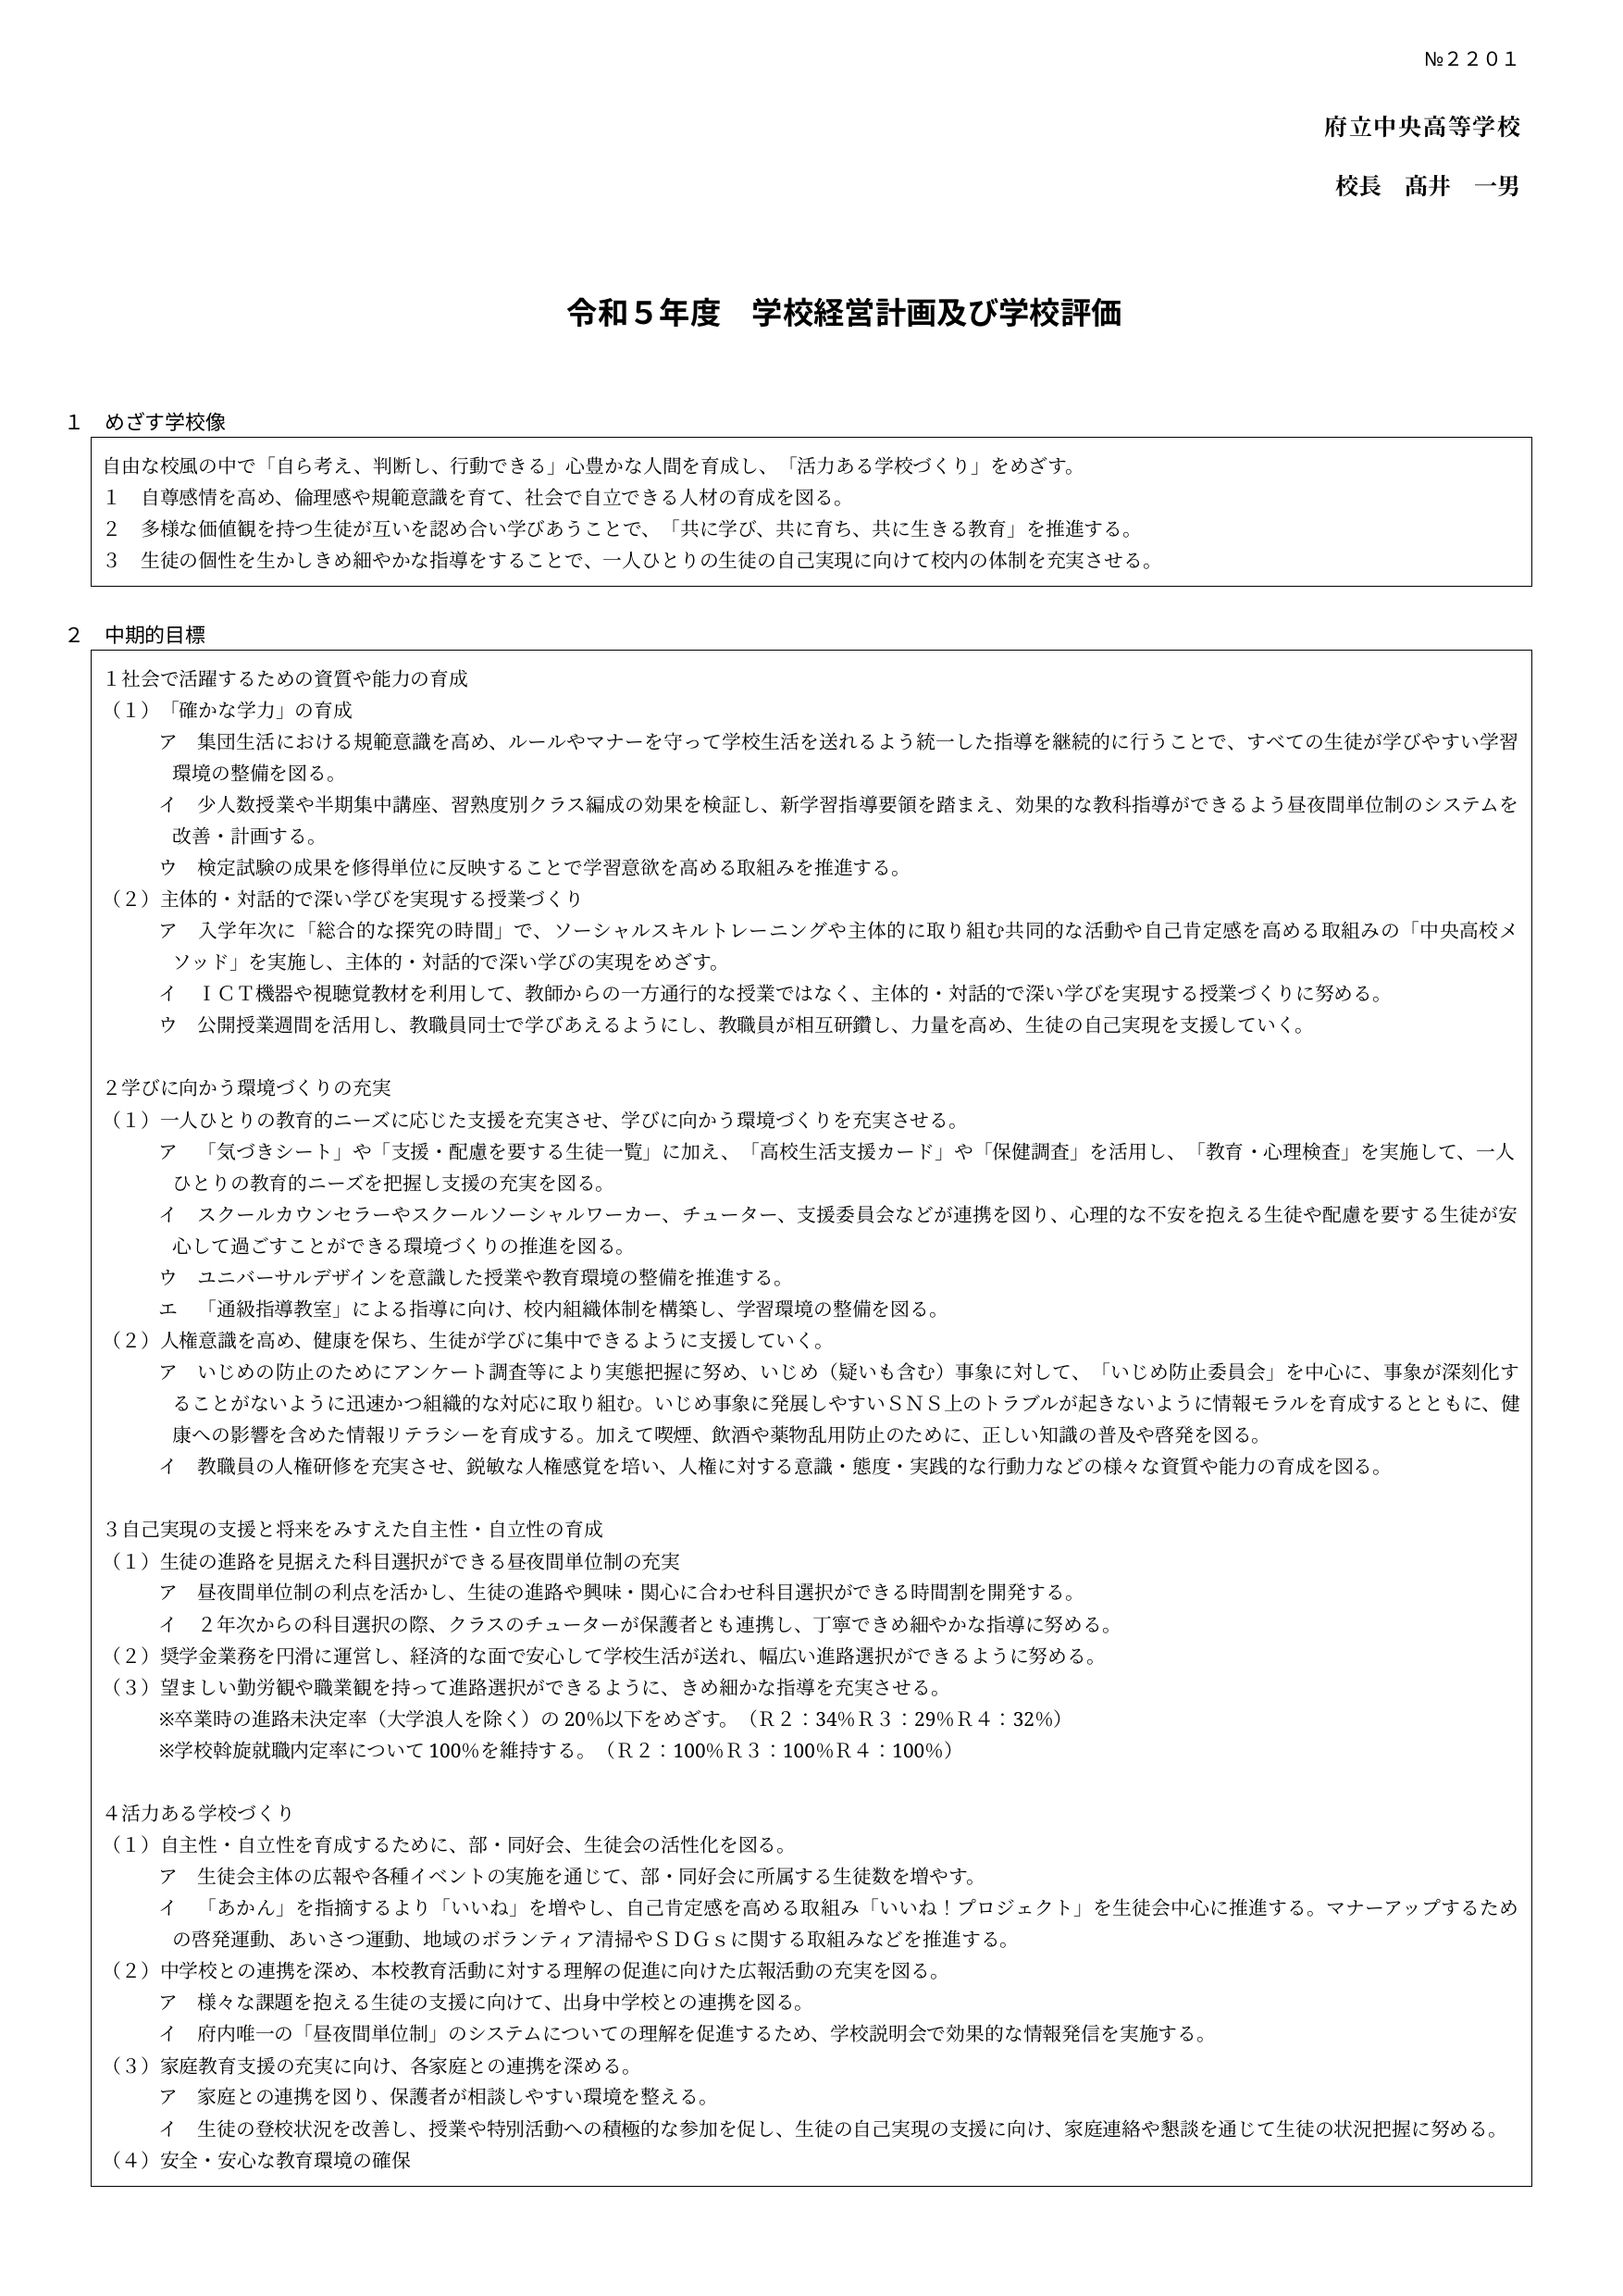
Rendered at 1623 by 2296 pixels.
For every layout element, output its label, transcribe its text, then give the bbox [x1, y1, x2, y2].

text ２ 中期的目標 [64, 618, 1541, 650]
text １ めざす学校像 [64, 405, 1541, 437]
text 令和５年度 学校経営計画及び学校評価 [82, 279, 1607, 342]
table_header 自由な校風の中で「自ら考え、判断し、行動できる」心豊かな人間を育成し、「活力ある学校づくり」をめざす。 １ 自尊感情を高め、倫理感や規範意識を育て、社会で自立できる人材の育成を図る。 ２ 多様な価値観を持つ生徒が互いを認め合い学びあうことで、「共に学び、共に育ち、共に生きる教育」を推進する。 ３ 生徒の個性を生かしきめ細やかな指導をすることで、一人ひとりの生徒の自己実現に向けて校内の体制を充実させる。 [92, 438, 1531, 586]
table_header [92, 651, 1531, 2186]
text 校長 髙井 一男 [82, 154, 1520, 217]
